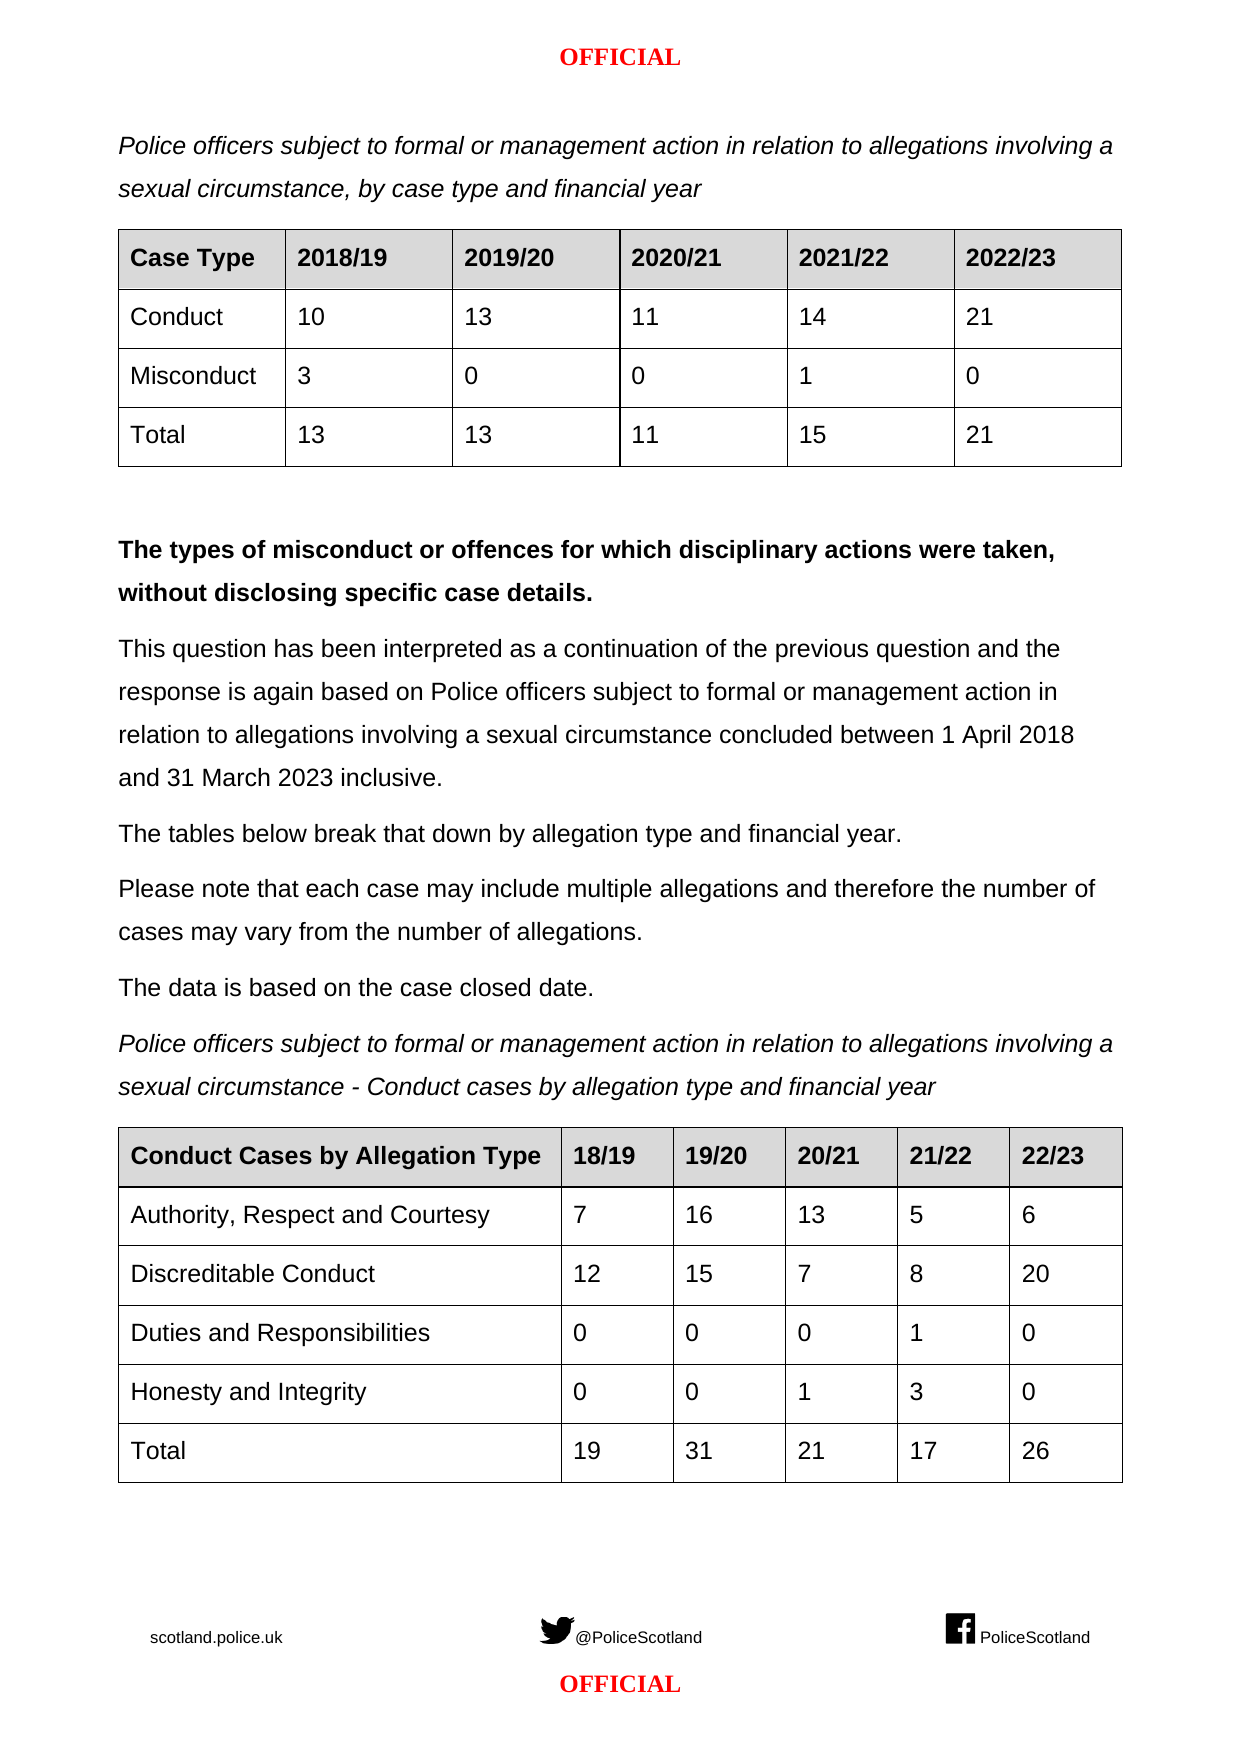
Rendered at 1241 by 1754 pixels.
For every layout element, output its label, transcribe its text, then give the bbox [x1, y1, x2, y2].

table_cell 21 [955, 290, 1121, 347]
table_cell 15 [674, 1246, 785, 1304]
table_cell 20 [1010, 1246, 1122, 1304]
table_cell 3 [286, 349, 452, 407]
table_cell 19 [562, 1424, 673, 1482]
table_cell 13 [453, 408, 619, 466]
table_cell 17 [898, 1424, 1009, 1482]
picture [538, 1617, 575, 1644]
table_cell 5 [898, 1188, 1009, 1245]
text Police officers subject to formal or management action in relation to allegations involving a sexual circumstance, by case type and financial year [118, 131, 1122, 202]
table_cell 0 [562, 1365, 673, 1423]
table_header 19/20 [674, 1128, 785, 1186]
table_cell Authority, Respect and Courtesy [119, 1188, 561, 1245]
table_cell 1 [788, 349, 954, 407]
table_cell 0 [562, 1306, 673, 1363]
table_header 2022/23 [955, 230, 1121, 288]
text Please note that each case may include multiple allegations and therefore the number of cases may vary from the number of allegations. [118, 874, 1122, 946]
table_cell 0 [955, 349, 1121, 407]
text The tables below break that down by allegation type and financial year. [118, 818, 1122, 847]
table_header 2018/19 [286, 230, 452, 288]
table_cell 31 [674, 1424, 785, 1482]
text Police officers subject to formal or management action in relation to allegations involving a sexual circumstance - Conduct cases by allegation type and financial year [118, 1028, 1122, 1100]
table_cell Total [119, 408, 285, 466]
table_cell 14 [788, 290, 954, 347]
table_cell 0 [621, 349, 787, 407]
table_cell 0 [1010, 1365, 1122, 1423]
table_header 20/21 [786, 1128, 897, 1186]
table_cell 0 [786, 1306, 897, 1363]
table_cell 7 [562, 1188, 673, 1245]
table_cell Duties and Responsibilities [119, 1306, 561, 1363]
text This question has been interpreted as a continuation of the previous question and the response is again based on Police officers subject to formal or management action in relation to allegations involving a sexual circumstance concluded between 1 April 2018 and 31 March 2023 inclusive. [118, 633, 1122, 792]
table_header 21/22 [898, 1128, 1009, 1186]
table_header 18/19 [562, 1128, 673, 1186]
table_cell 11 [621, 408, 787, 466]
table_cell Discreditable Conduct [119, 1246, 561, 1304]
table_cell 1 [898, 1306, 1009, 1363]
table_cell 1 [786, 1365, 897, 1423]
table_header Case Type [119, 230, 285, 288]
text The types of misconduct or offences for which disciplinary actions were taken, without disclosing specific case details. [118, 535, 1122, 607]
table_cell 0 [1010, 1306, 1122, 1363]
table_cell 13 [453, 290, 619, 347]
table_header Conduct Cases by Allegation Type [119, 1128, 561, 1186]
table_cell Misconduct [119, 349, 285, 407]
table_cell 3 [898, 1365, 1009, 1423]
table_cell 0 [674, 1365, 785, 1423]
table_cell 13 [786, 1188, 897, 1245]
table_cell 10 [286, 290, 452, 347]
table_cell 0 [453, 349, 619, 407]
table_cell 7 [786, 1246, 897, 1304]
table_header 2019/20 [453, 230, 619, 288]
table_cell 11 [621, 290, 787, 347]
picture [945, 1613, 976, 1644]
table_cell 12 [562, 1246, 673, 1304]
table_cell 0 [674, 1306, 785, 1363]
table_header 2021/22 [788, 230, 954, 288]
table_cell 16 [674, 1188, 785, 1245]
table_cell 6 [1010, 1188, 1122, 1245]
table_cell Conduct [119, 290, 285, 347]
table_cell Total [119, 1424, 561, 1482]
text The data is based on the case closed date. [118, 973, 1122, 1002]
table_cell 21 [786, 1424, 897, 1482]
table_cell 8 [898, 1246, 1009, 1304]
table_header 22/23 [1010, 1128, 1122, 1186]
table_cell Honesty and Integrity [119, 1365, 561, 1423]
table_cell 21 [955, 408, 1121, 466]
table_header 2020/21 [621, 230, 787, 288]
table_cell 15 [788, 408, 954, 466]
table_cell 26 [1010, 1424, 1122, 1482]
table_cell 13 [286, 408, 452, 466]
